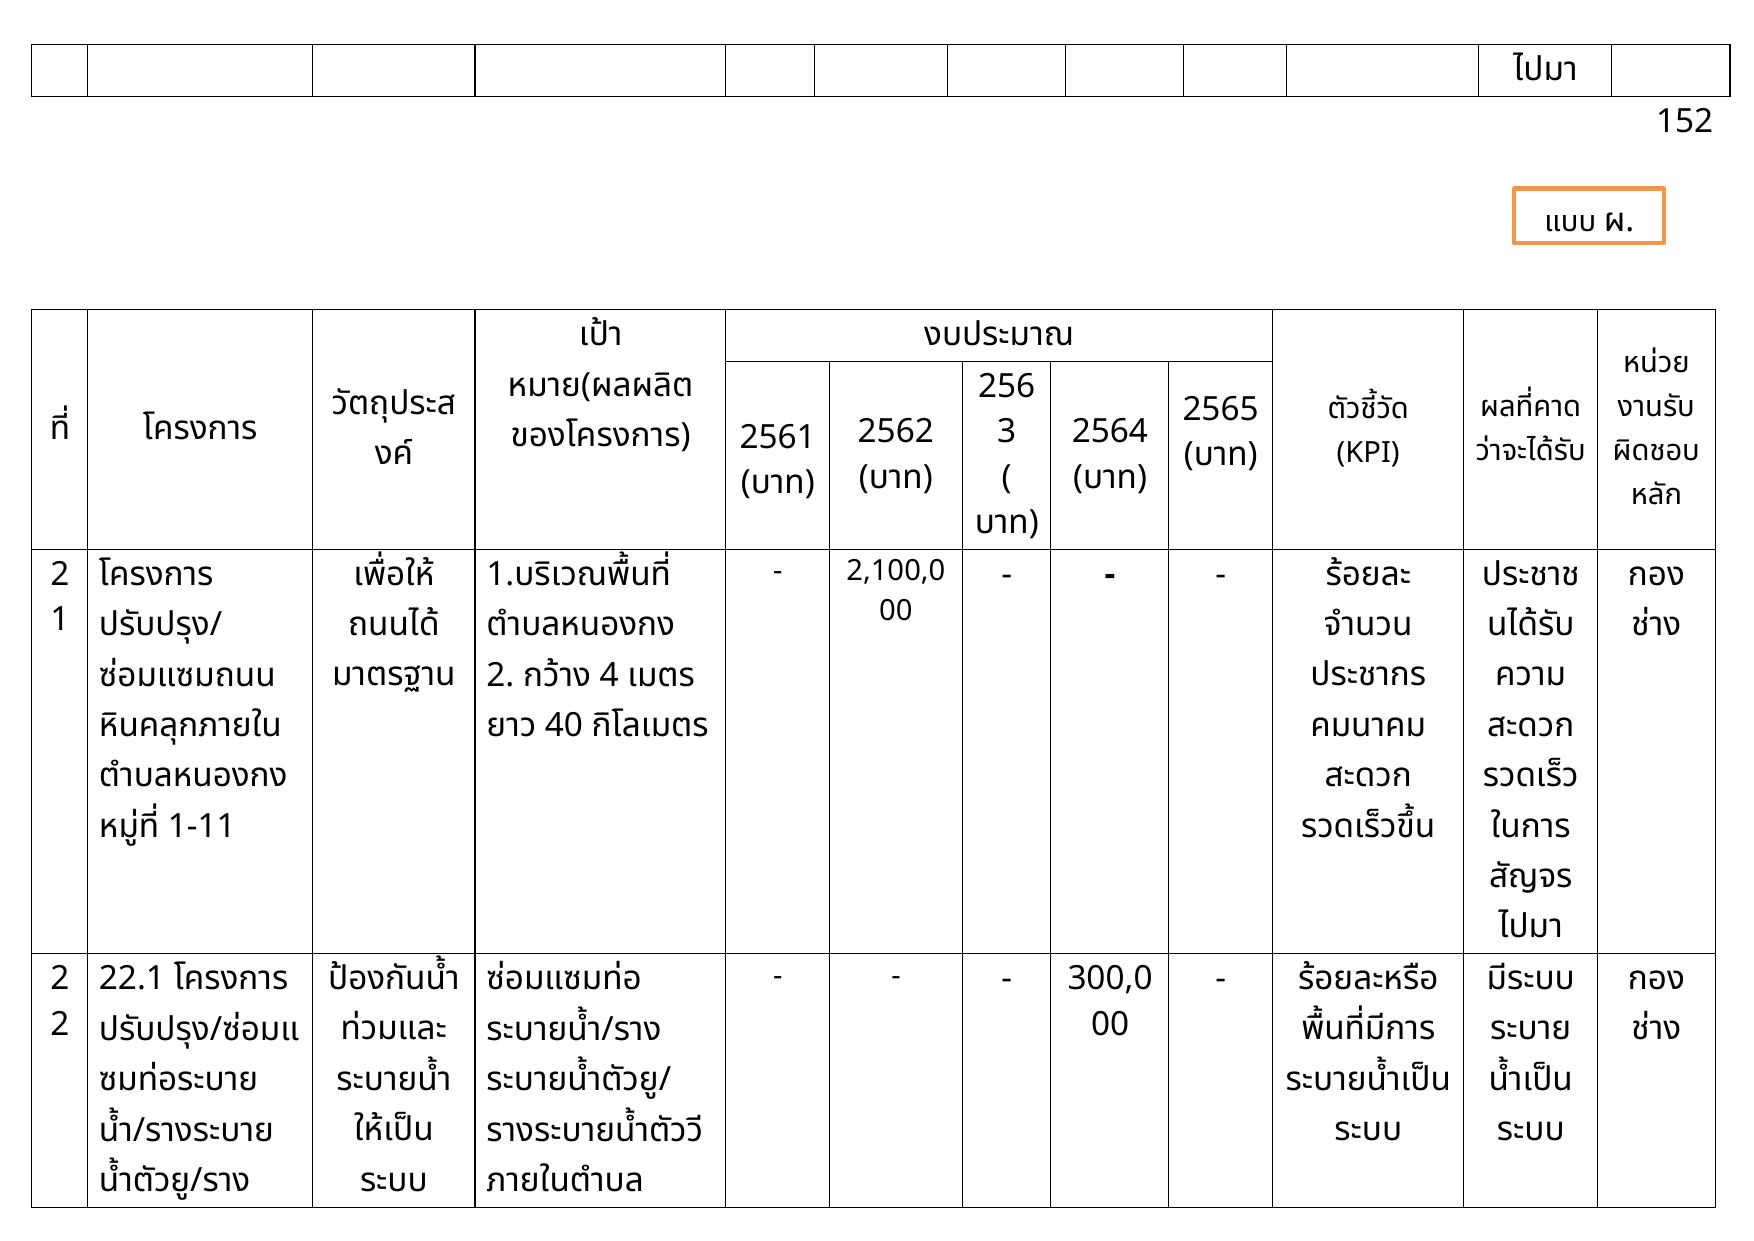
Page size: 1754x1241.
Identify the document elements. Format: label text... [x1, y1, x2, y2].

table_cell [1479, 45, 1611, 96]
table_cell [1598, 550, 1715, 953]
text 152 [150, 97, 1713, 142]
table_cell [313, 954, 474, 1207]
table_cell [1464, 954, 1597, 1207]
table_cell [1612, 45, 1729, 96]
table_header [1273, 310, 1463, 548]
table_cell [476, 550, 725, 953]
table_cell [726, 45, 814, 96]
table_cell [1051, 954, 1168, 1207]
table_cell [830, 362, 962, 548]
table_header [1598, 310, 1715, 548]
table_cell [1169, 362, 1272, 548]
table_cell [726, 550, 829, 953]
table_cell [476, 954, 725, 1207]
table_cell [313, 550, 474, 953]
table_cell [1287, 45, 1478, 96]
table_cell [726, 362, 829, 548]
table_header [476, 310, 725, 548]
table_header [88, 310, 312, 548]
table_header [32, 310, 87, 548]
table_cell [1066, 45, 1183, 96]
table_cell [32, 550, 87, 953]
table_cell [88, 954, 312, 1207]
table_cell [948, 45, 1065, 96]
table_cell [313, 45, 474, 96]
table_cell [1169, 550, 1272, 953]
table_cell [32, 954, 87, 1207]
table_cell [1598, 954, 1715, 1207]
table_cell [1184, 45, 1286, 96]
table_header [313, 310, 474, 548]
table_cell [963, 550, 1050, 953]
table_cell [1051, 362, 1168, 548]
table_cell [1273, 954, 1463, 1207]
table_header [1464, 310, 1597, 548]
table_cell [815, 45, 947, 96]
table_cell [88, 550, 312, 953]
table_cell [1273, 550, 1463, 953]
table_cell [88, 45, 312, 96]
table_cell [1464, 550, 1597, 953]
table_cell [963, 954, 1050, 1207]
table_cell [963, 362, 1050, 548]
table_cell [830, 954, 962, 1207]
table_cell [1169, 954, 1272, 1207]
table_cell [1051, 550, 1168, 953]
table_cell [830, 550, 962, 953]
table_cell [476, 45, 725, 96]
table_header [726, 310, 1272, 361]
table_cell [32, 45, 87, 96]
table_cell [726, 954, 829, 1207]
